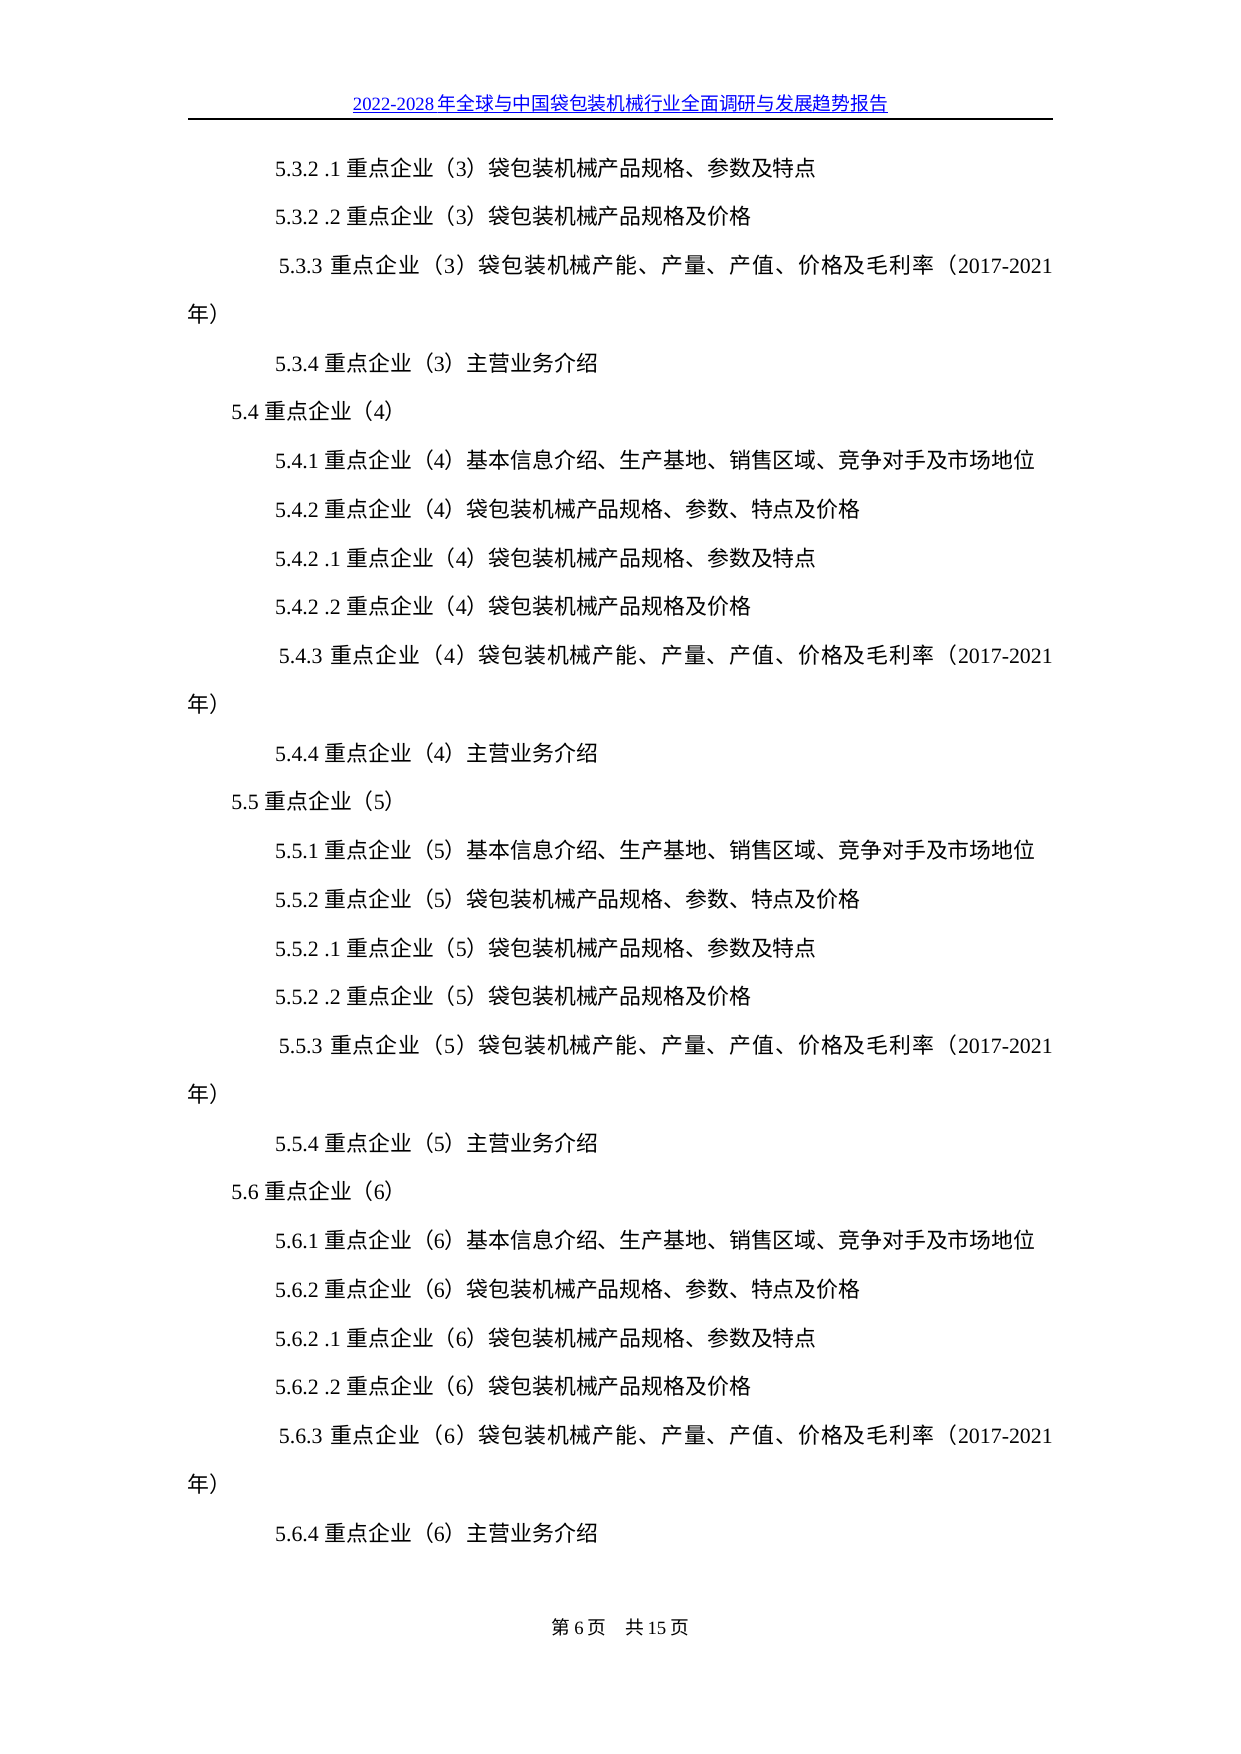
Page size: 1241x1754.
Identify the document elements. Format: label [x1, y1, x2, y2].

text [187, 150, 1053, 1548]
